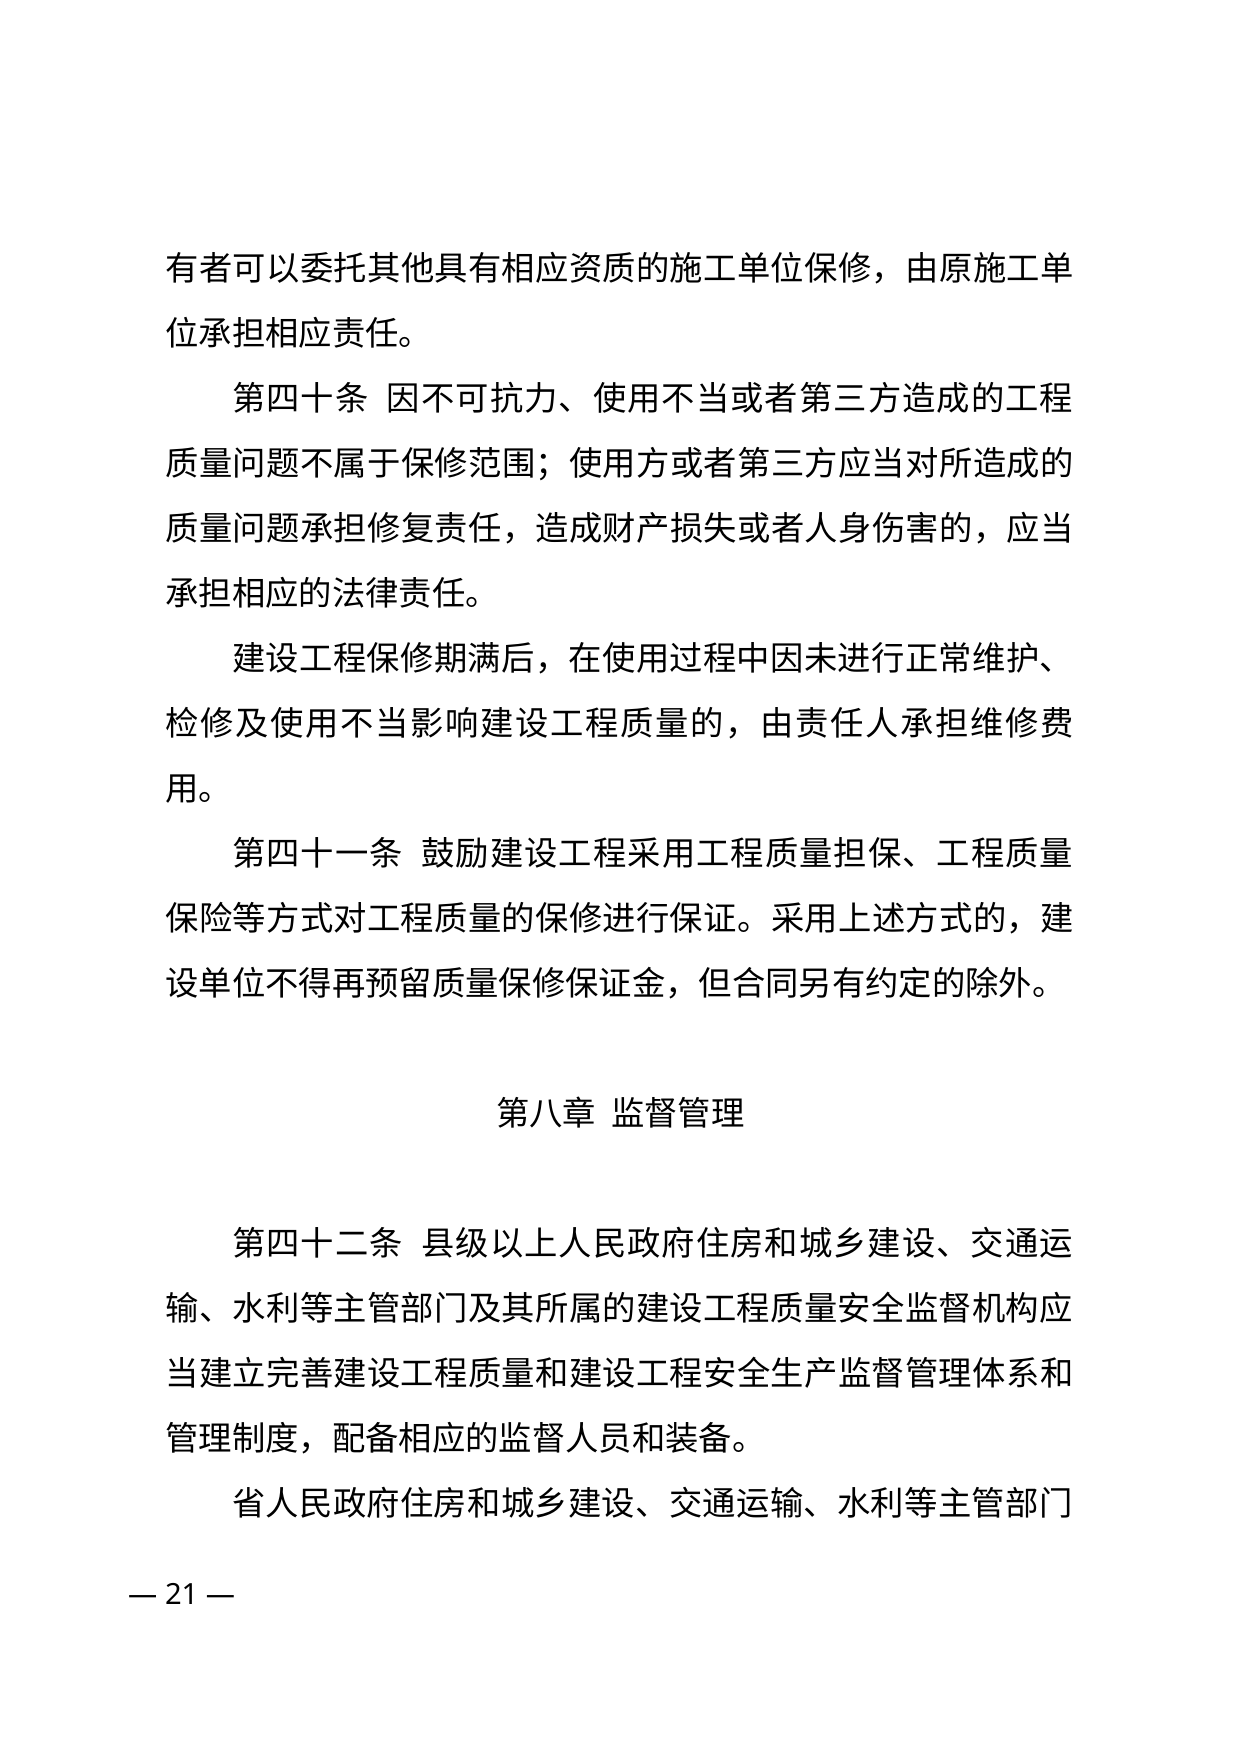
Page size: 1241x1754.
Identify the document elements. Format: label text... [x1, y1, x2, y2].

text 第四十二条 县级以上人民政府住房和城乡建设、交通运输、水利等主管部门及其所属的建设工程质量安全监督机构应当建立完善建设工程质量和建设工程安全生产监督管理体系和管理制度，配备相应的监督人员和装备。 [165, 1208, 1075, 1468]
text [165, 233, 1075, 363]
text 第四十一条 鼓励建设工程采用工程质量担保、工程质量保险等方式对工程质量的保修进行保证。采用上述方式的，建设单位不得再预留质量保修保证金，但合同另有约定的除外。 [165, 818, 1075, 1013]
text 第八章 监督管理 [165, 1078, 1075, 1143]
text 第四十条 因不可抗力、使用不当或者第三方造成的工程质量问题不属于保修范围；使用方或者第三方应当对所造成的质量问题承担修复责任，造成财产损失或者人身伤害的，应当承担相应的法律责任。 [165, 363, 1075, 623]
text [165, 1468, 1075, 1533]
text 建设工程保修期满后，在使用过程中因未进行正常维护、检修及使用不当影响建设工程质量的，由责任人承担维修费用。 [165, 623, 1075, 818]
